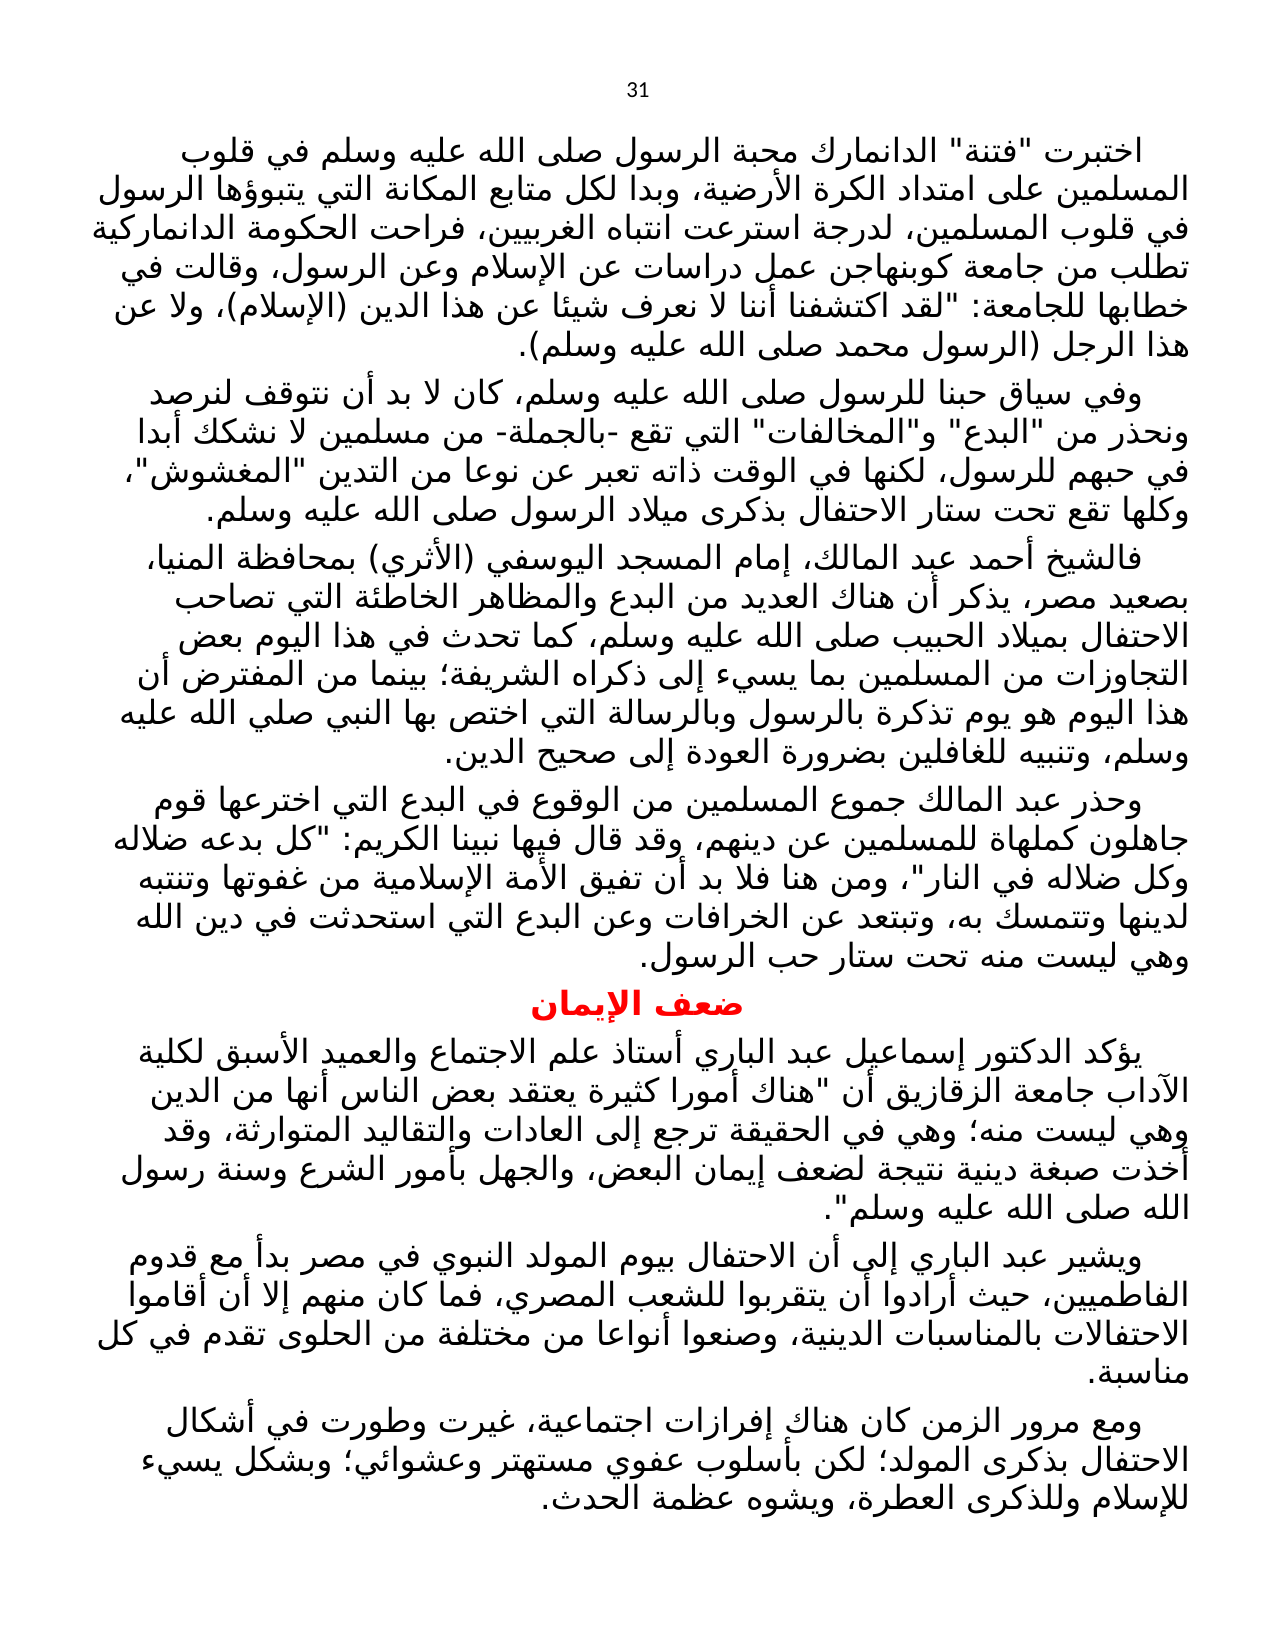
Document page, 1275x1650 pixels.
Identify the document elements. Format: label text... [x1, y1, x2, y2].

text يؤكد الدكتور إسماعيل عبد الباري أستاذ علم الاجتماع والعميد الأسبق لكلية الآداب جامعة الزقازيق أن "هناك أمورا كثيرة يعتقد بعض الناس أنها من الدين وهي ليست منه؛ وهي في الحقيقة ترجع إلى العادات والتقاليد المتوارثة، وقد أخذت صبغة دينية نتيجة لضعف إيمان البعض، والجهل بأمور الشرع وسنة رسول الله صلى الله عليه وسلم". [84, 1033, 1191, 1227]
text فالشيخ أحمد عبد المالك، إمام المسجد اليوسفي (الأثري) بمحافظة المنيا، بصعيد مصر، يذكر أن هناك العديد من البدع والمظاهر الخاطئة التي تصاحب الاحتفال بميلاد الحبيب صلى الله عليه وسلم، كما تحدث في هذا اليوم بعض التجاوزات من المسلمين بما يسيء إلى ذكراه الشريفة؛ بينما من المفترض أن هذا اليوم هو يوم تذكرة بالرسول وبالرسالة التي اختص بها النبي صلي الله عليه وسلم، وتنبيه للغافلين بضرورة العودة إلى صحيح الدين. [84, 538, 1191, 771]
text ضعف الإيمان [84, 984, 1191, 1023]
text وحذر عبد المالك جموع المسلمين من الوقوع في البدع التي اخترعها قوم جاهلون كملهاة للمسلمين عن دينهم، وقد قال فيها نبينا الكريم: "كل بدعه ضلاله وكل ضلاله في النار"، ومن هنا فلا بد أن تفيق الأمة الإسلامية من غفوتها وتنتبه لدينها وتتمسك به، وتبتعد عن الخرافات وعن البدع التي استحدثت في دين الله وهي ليست منه تحت ستار حب الرسول. [84, 781, 1191, 975]
text ويشير عبد الباري إلى أن الاحتفال بيوم المولد النبوي في مصر بدأ مع قدوم الفاطميين، حيث أرادوا أن يتقربوا للشعب المصري، فما كان منهم إلا أن أقاموا الاحتفالات بالمناسبات الدينية، وصنعوا أنواعا من مختلفة من الحلوى تقدم في كل مناسبة. [84, 1236, 1191, 1392]
text ومع مرور الزمن كان هناك إفرازات اجتماعية، غيرت وطورت في أشكال الاحتفال بذكرى المولد؛ لكن بأسلوب عفوي مستهتر وعشوائي؛ وبشكل يسيء للإسلام وللذكرى العطرة، ويشوه عظمة الحدث. [84, 1401, 1191, 1518]
text اختبرت "فتنة" الدانمارك محبة الرسول صلى الله عليه وسلم في قلوب المسلمين على امتداد الكرة الأرضية، وبدا لكل متابع المكانة التي يتبوؤها الرسول في قلوب المسلمين، لدرجة استرعت انتباه الغربيين، فراحت الحكومة الدانماركية تطلب من جامعة كوبنهاجن عمل دراسات عن الإسلام وعن الرسول، وقالت في خطابها للجامعة: "لقد اكتشفنا أننا لا نعرف شيئا عن هذا الدين (الإسلام)، ولا عن هذا الرجل (الرسول محمد صلى الله عليه وسلم). [84, 131, 1191, 364]
text وفي سياق حبنا للرسول صلى الله عليه وسلم، كان لا بد أن نتوقف لنرصد ونحذر من "البدع" و"المخالفات" التي تقع -بالجملة- من مسلمين لا نشكك أبدا في حبهم للرسول، لكنها في الوقت ذاته تعبر عن نوعا من التدين "المغشوش"، وكلها تقع تحت ستار الاحتفال بذكرى ميلاد الرسول صلى الله عليه وسلم. [84, 373, 1191, 529]
